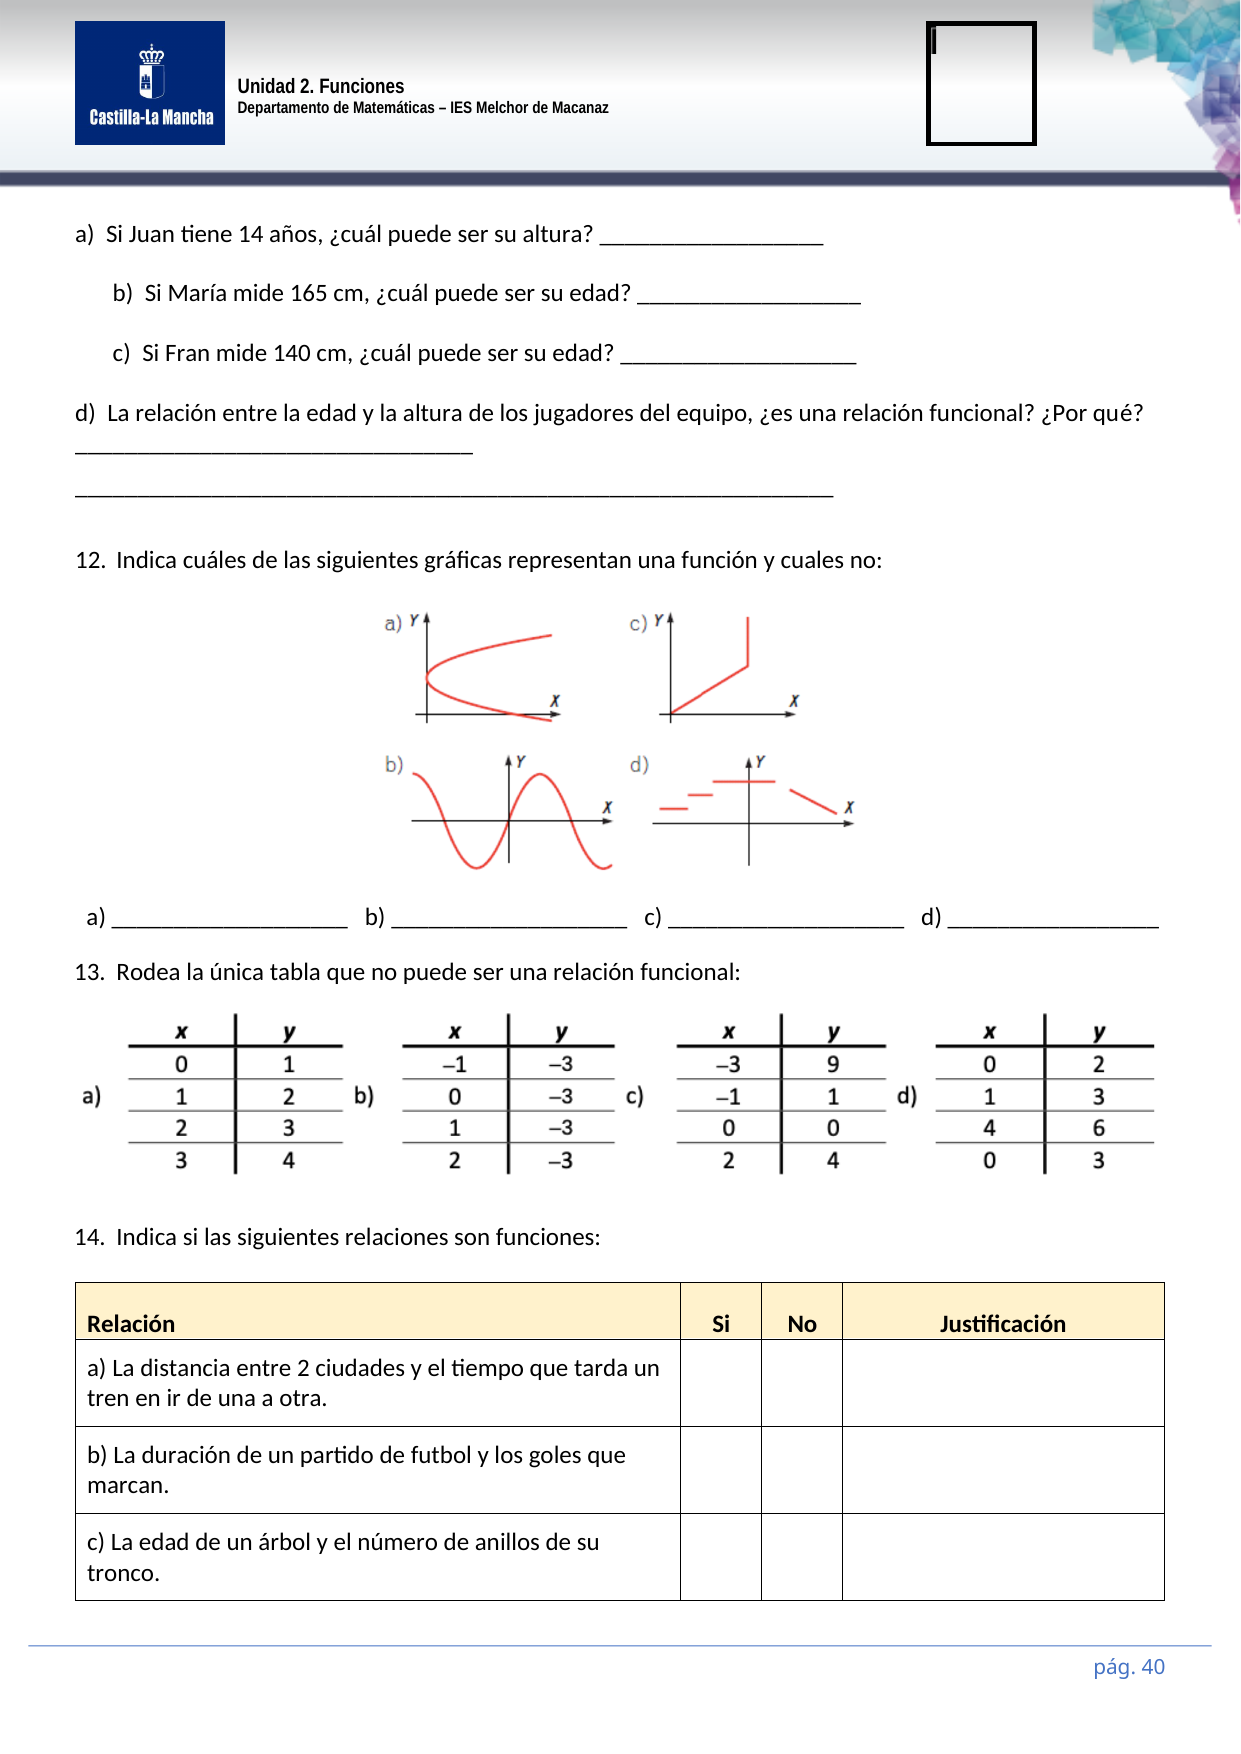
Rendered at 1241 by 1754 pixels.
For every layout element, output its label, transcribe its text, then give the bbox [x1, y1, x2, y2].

table_cell [762, 1514, 842, 1600]
text b) Si María mide 165 cm, ¿cuál puede ser su edad? __________________ [112, 278, 1165, 308]
table_header No [762, 1283, 842, 1338]
text c) Si Fran mide 140 cm, ¿cuál puede ser su edad? ___________________ [112, 337, 1165, 368]
text _____________________________________________________________ [75, 471, 1165, 501]
table_cell [843, 1514, 1164, 1600]
list a) Si Juan tiene 14 años, ¿cuál puede ser su altura? __________________ [75, 218, 1165, 248]
table_cell b) La duración de un partido de futbol y los goles que marcan. [76, 1427, 680, 1513]
table_cell [843, 1427, 1164, 1513]
table_cell [762, 1340, 842, 1426]
table_cell [843, 1340, 1164, 1426]
table_cell a) La distancia entre 2 ciudades y el tiempo que tarda un tren en ir de una a otra. [76, 1340, 680, 1426]
list Rodea la única tabla que no puede ser una relación funcional: [74, 957, 1165, 987]
table_cell [681, 1340, 761, 1426]
table_header Justificación [843, 1283, 1164, 1338]
picture [75, 1012, 1165, 1196]
text a) ___________________ b) ___________________ c) ___________________ d) _________________ [75, 901, 1165, 932]
table_cell c) La edad de un árbol y el número de anillos de su tronco. [76, 1514, 680, 1600]
table_header Si [681, 1283, 761, 1338]
picture [378, 605, 863, 876]
table_cell [681, 1427, 761, 1513]
list Indica si las siguientes relaciones son funciones: [74, 1221, 1165, 1251]
text d) La relación entre la edad y la altura de los jugadores del equipo, ¿es una relación funcional? ¿Por qué? ________________________________ [75, 397, 1165, 458]
table_cell [681, 1514, 761, 1600]
picture [0, 0, 1241, 269]
table_header Relación [76, 1283, 680, 1338]
list Indica cuáles de las siguientes gráficas representan una función y cuales no: [75, 544, 1165, 574]
table_cell [762, 1427, 842, 1513]
